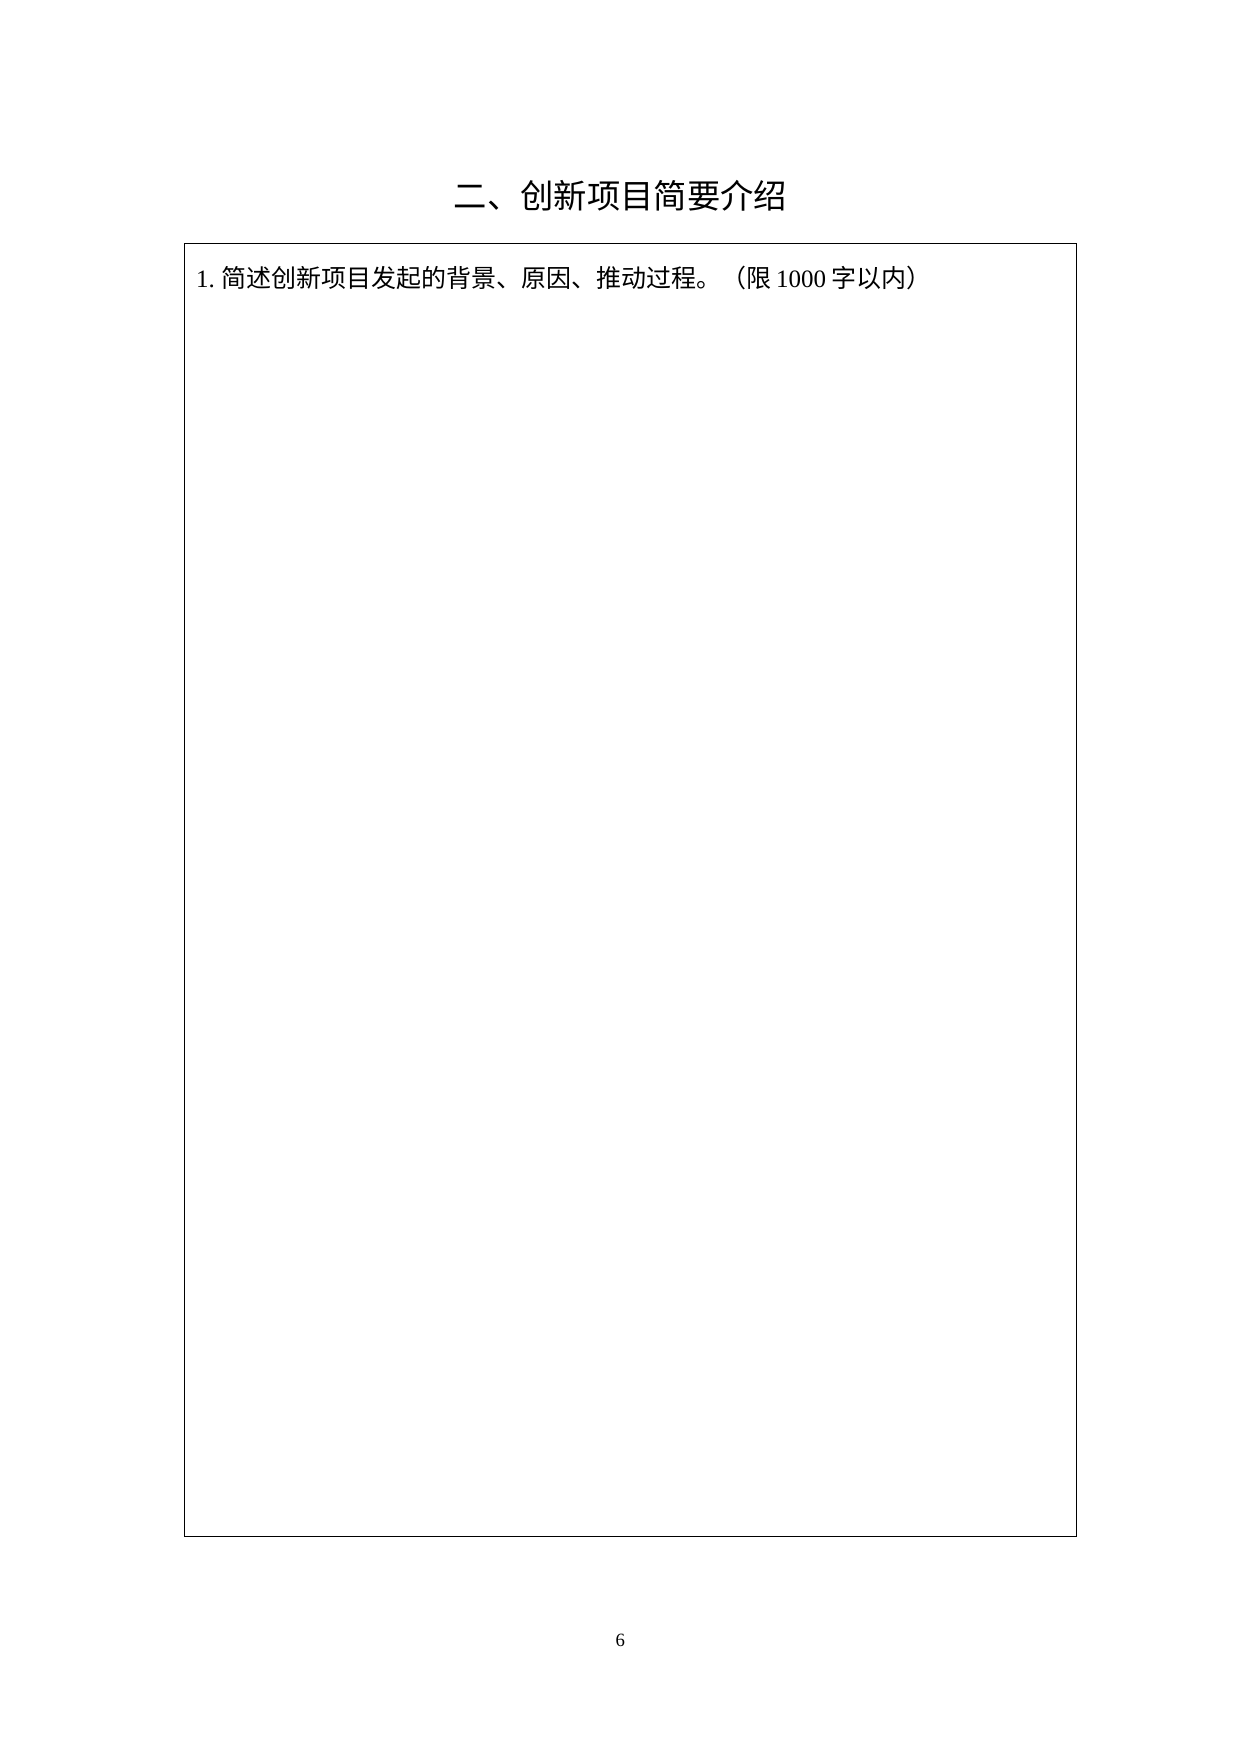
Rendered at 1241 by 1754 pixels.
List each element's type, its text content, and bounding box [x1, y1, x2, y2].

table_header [185, 244, 1076, 1536]
text 二、创新项目简要介绍 [187, 162, 1053, 227]
